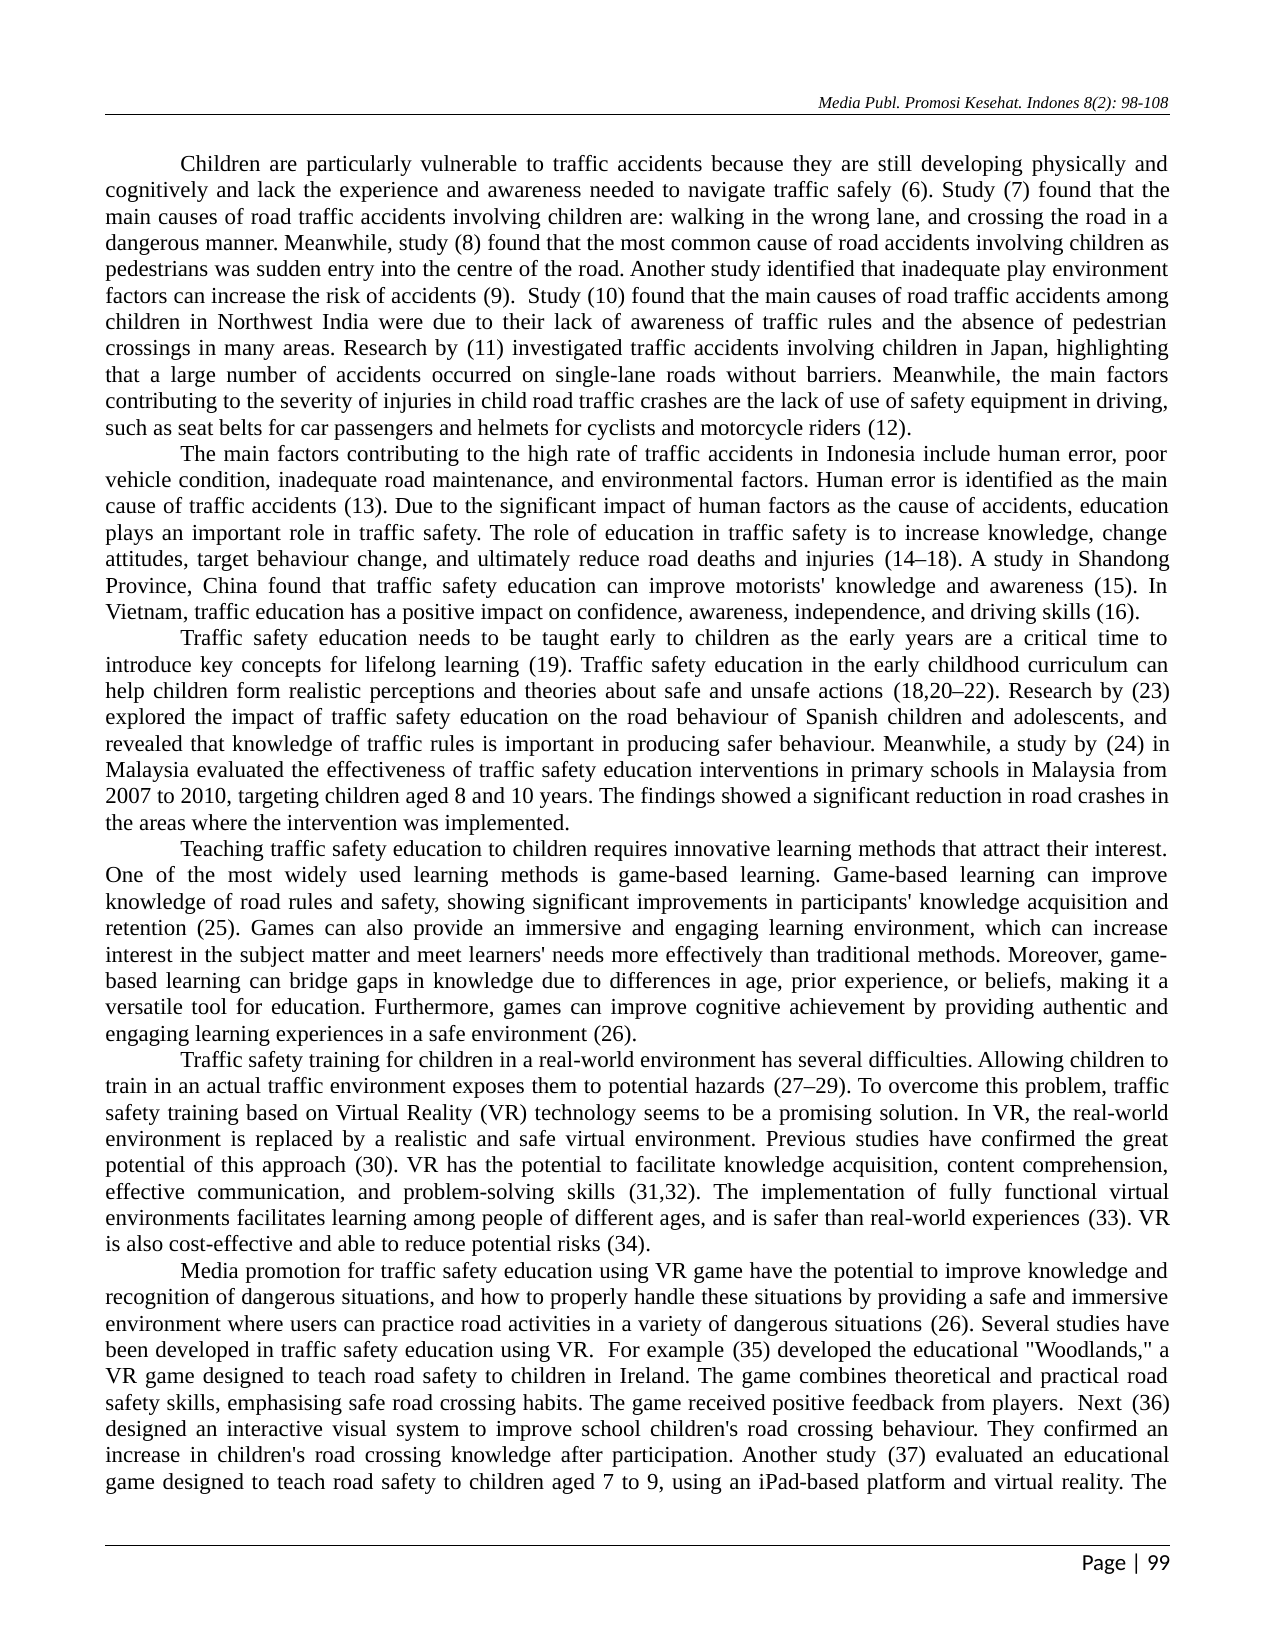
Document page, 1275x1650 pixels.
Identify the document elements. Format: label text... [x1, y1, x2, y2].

text Traffic safety education needs to be taught early to children as the early years are a critical time to introduce key concepts for lifelong learning (19). Traffic safety education in the early childhood curriculum can help children form realistic perceptions and theories about safe and unsafe actions (18,20–22). Research by (23) explored the impact of traffic safety education on the road behaviour of Spanish children and adolescents, and revealed that knowledge of traffic rules is important in producing safer behaviour. Meanwhile, a study by (24) in Malaysia evaluated the effectiveness of traffic safety education interventions in primary schools in Malaysia from 2007 to 2010, targeting children aged 8 and 10 years. The findings showed a significant reduction in road crashes in the areas where the intervention was implemented. [105, 624, 1170, 835]
text Teaching traffic safety education to children requires innovative learning methods that attract their interest. One of the most widely used learning methods is game-based learning. Game-based learning can improve knowledge of road rules and safety, showing significant improvements in participants' knowledge acquisition and retention (25). Games can also provide an immersive and engaging learning environment, which can increase interest in the subject matter and meet learners' needs more effectively than traditional methods. Moreover, game-based learning can bridge gaps in knowledge due to differences in age, prior experience, or beliefs, making it a versatile tool for education. Furthermore, games can improve cognitive achievement by providing authentic and engaging learning experiences in a safe environment (26). [105, 835, 1170, 1046]
text Traffic safety training for children in a real-world environment has several difficulties. Allowing children to train in an actual traffic environment exposes them to potential hazards (27–29). To overcome this problem, traffic safety training based on Virtual Reality (VR) technology seems to be a promising solution. In VR, the real-world environment is replaced by a realistic and safe virtual environment. Previous studies have confirmed the great potential of this approach (30). VR has the potential to facilitate knowledge acquisition, content comprehension, effective communication, and problem-solving skills (31,32). The implementation of fully functional virtual environments facilitates learning among people of different ages, and is safer than real-world experiences (33). VR is also cost-effective and able to reduce potential risks (34). [105, 1046, 1170, 1257]
text The main factors contributing to the high rate of traffic accidents in Indonesia include human error, poor vehicle condition, inadequate road maintenance, and environmental factors. Human error is identified as the main cause of traffic accidents (13). Due to the significant impact of human factors as the cause of accidents, education plays an important role in traffic safety. The role of education in traffic safety is to increase knowledge, change attitudes, target behaviour change, and ultimately reduce road deaths and injuries (14–18). A study in Shandong Province, China found that traffic safety education can improve motorists' knowledge and awareness (15). In Vietnam, traffic education has a positive impact on confidence, awareness, independence, and driving skills (16). [105, 440, 1170, 624]
text Children are particularly vulnerable to traffic accidents because they are still developing physically and cognitively and lack the experience and awareness needed to navigate traffic safely (6). Study (7) found that the main causes of road traffic accidents involving children are: walking in the wrong lane, and crossing the road in a dangerous manner. Meanwhile, study (8) found that the most common cause of road accidents involving children as pedestrians was sudden entry into the centre of the road. Another study identified that inadequate play environment factors can increase the risk of accidents (9). Study (10) found that the main causes of road traffic accidents among children in Northwest India were due to their lack of awareness of traffic rules and the absence of pedestrian crossings in many areas. Research by (11) investigated traffic accidents involving children in Japan, highlighting that a large number of accidents occurred on single-lane roads without barriers. Meanwhile, the main factors contributing to the severity of injuries in child road traffic crashes are the lack of use of safety equipment in driving, such as seat belts for car passengers and helmets for cyclists and motorcycle riders (12). [105, 150, 1170, 440]
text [105, 1257, 1170, 1494]
